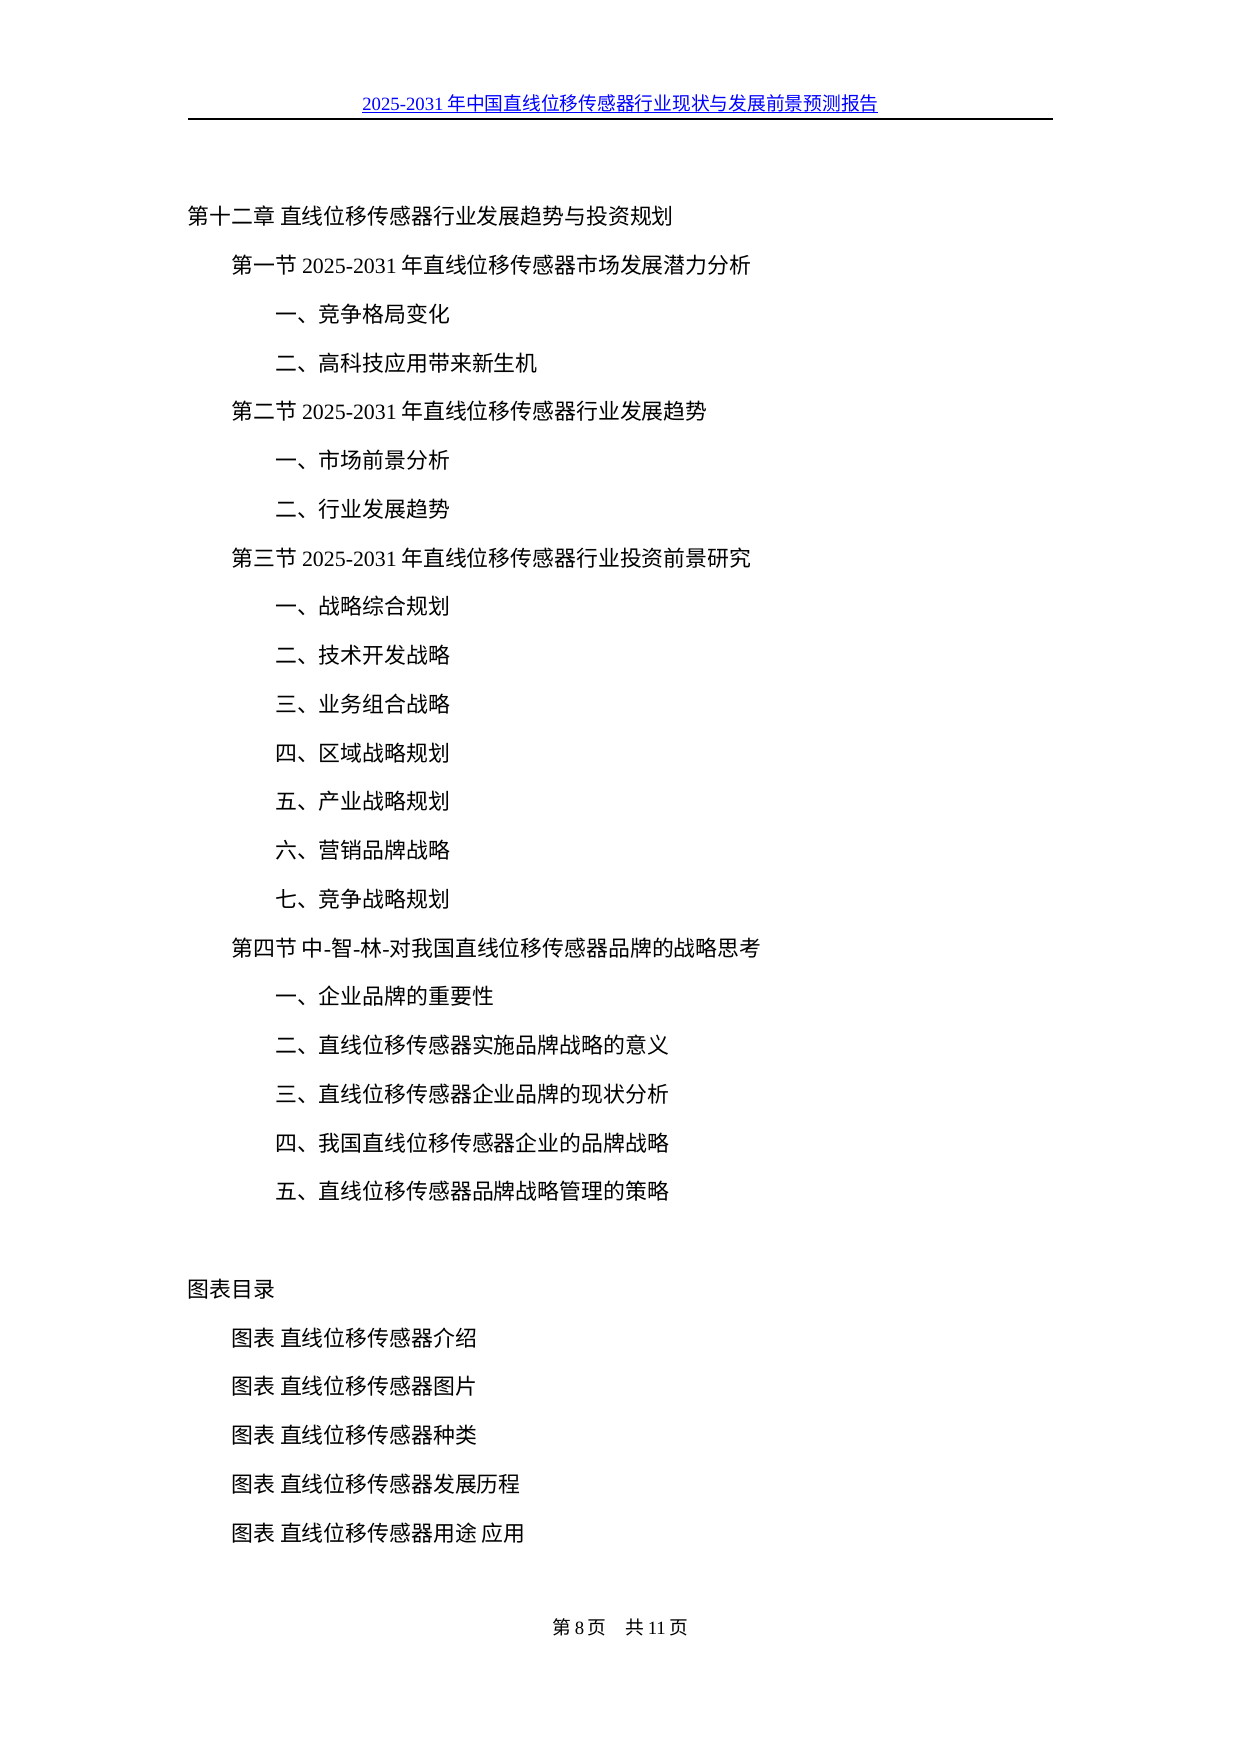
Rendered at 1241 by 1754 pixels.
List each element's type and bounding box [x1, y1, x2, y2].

text [187, 150, 1053, 1548]
